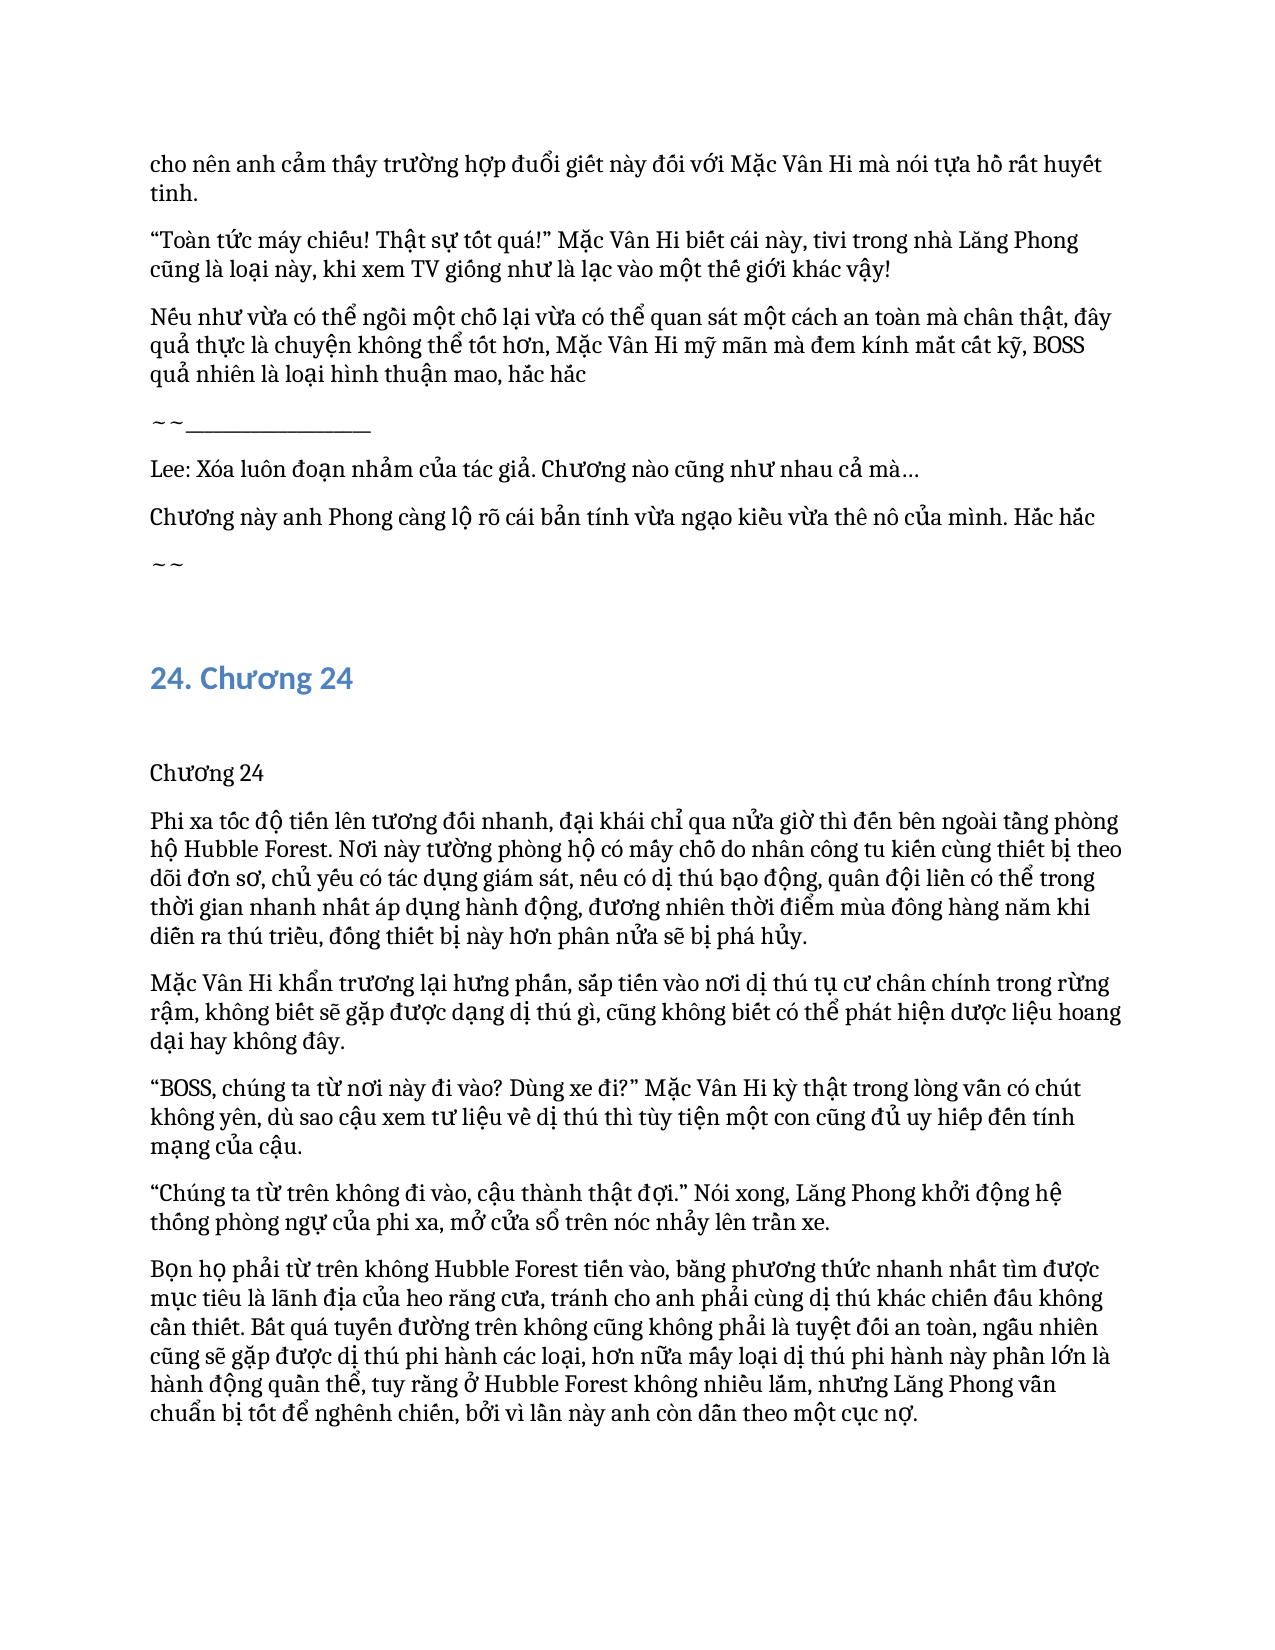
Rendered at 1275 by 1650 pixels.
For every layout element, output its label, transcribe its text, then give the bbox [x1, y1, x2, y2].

text ~~____________________ [150, 407, 1125, 436]
text ~~ [150, 550, 1125, 636]
text “Toàn tức máy chiếu! Thật sự tốt quá!” Mặc Vân Hi biết cái này, tivi trong nhà Lăng Phong cũng là loại này, khi xem TV giống như là lạc vào một thế giới khác vậy! [150, 226, 1125, 284]
text Lee: Xóa luôn đoạn nhảm của tác giả. Chương nào cũng như nhau cả mà… [150, 455, 1125, 484]
text Nếu như vừa có thể ngồi một chỗ lại vừa có thể quan sát một cách an toàn mà chân thật, đây quả thực là chuyện không thể tốt hơn, Mặc Vân Hi mỹ mãn mà đem kính mắt cất kỹ, BOSS quả nhiên là loại hình thuận mao, hắc hắc [150, 302, 1125, 389]
subtitle 24. Chương 24 [150, 657, 1125, 698]
text Phi xa tốc độ tiến lên tương đối nhanh, đại khái chỉ qua nửa giờ thì đến bên ngoài tầng phòng hộ Hubble Forest. Nơi này tường phòng hộ có mấy chỗ do nhân công tu kiến cùng thiết bị theo dõi đơn sơ, chủ yếu có tác dụng giám sát, nếu có dị thú bạo động, quân đội liền có thể trong thời gian nhanh nhất áp dụng hành động, đương nhiên thời điểm mùa đông hàng năm khi diễn ra thú triều, đống thiết bị này hơn phân nửa sẽ bị phá hủy. [150, 807, 1125, 950]
text “BOSS, chúng ta từ nơi này đi vào? Dùng xe đi?” Mặc Vân Hi kỳ thật trong lòng vẫn có chút không yên, dù sao cậu xem tư liệu về dị thú thì tùy tiện một con cũng đủ uy hiếp đến tính mạng của cậu. [150, 1074, 1125, 1160]
text Bọn họ phải từ trên không Hubble Forest tiến vào, bằng phương thức nhanh nhất tìm được mục tiêu là lãnh địa của heo răng cưa, tránh cho anh phải cùng dị thú khác chiến đấu không cần thiết. Bất quá tuyến đường trên không cũng không phải là tuyệt đối an toàn, ngẫu nhiên cũng sẽ gặp được dị thú phi hành các loại, hơn nữa mấy loại dị thú phi hành này phần lớn là hành động quần thể, tuy rằng ở Hubble Forest không nhiều lắm, nhưng Lăng Phong vẫn chuẩn bị tốt để nghênh chiến, bởi vì lần này anh còn dẫn theo một cục nợ. [150, 1255, 1125, 1428]
text Chương 24 [150, 702, 1125, 788]
text “Chúng ta từ trên không đi vào, cậu thành thật đợi.” Nói xong, Lăng Phong khởi động hệ thống phòng ngự của phi xa, mở cửa sổ trên nóc nhảy lên trần xe. [150, 1179, 1125, 1237]
text Mặc Vân Hi khẩn trương lại hưng phấn, sắp tiến vào nơi dị thú tụ cư chân chính trong rừng rậm, không biết sẽ gặp được dạng dị thú gì, cũng không biết có thể phát hiện dược liệu hoang dại hay không đây. [150, 969, 1125, 1055]
text Chương này anh Phong càng lộ rõ cái bản tính vừa ngạo kiều vừa thê nô của mình. Hắc hắc [150, 502, 1125, 531]
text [150, 150, 1125, 207]
